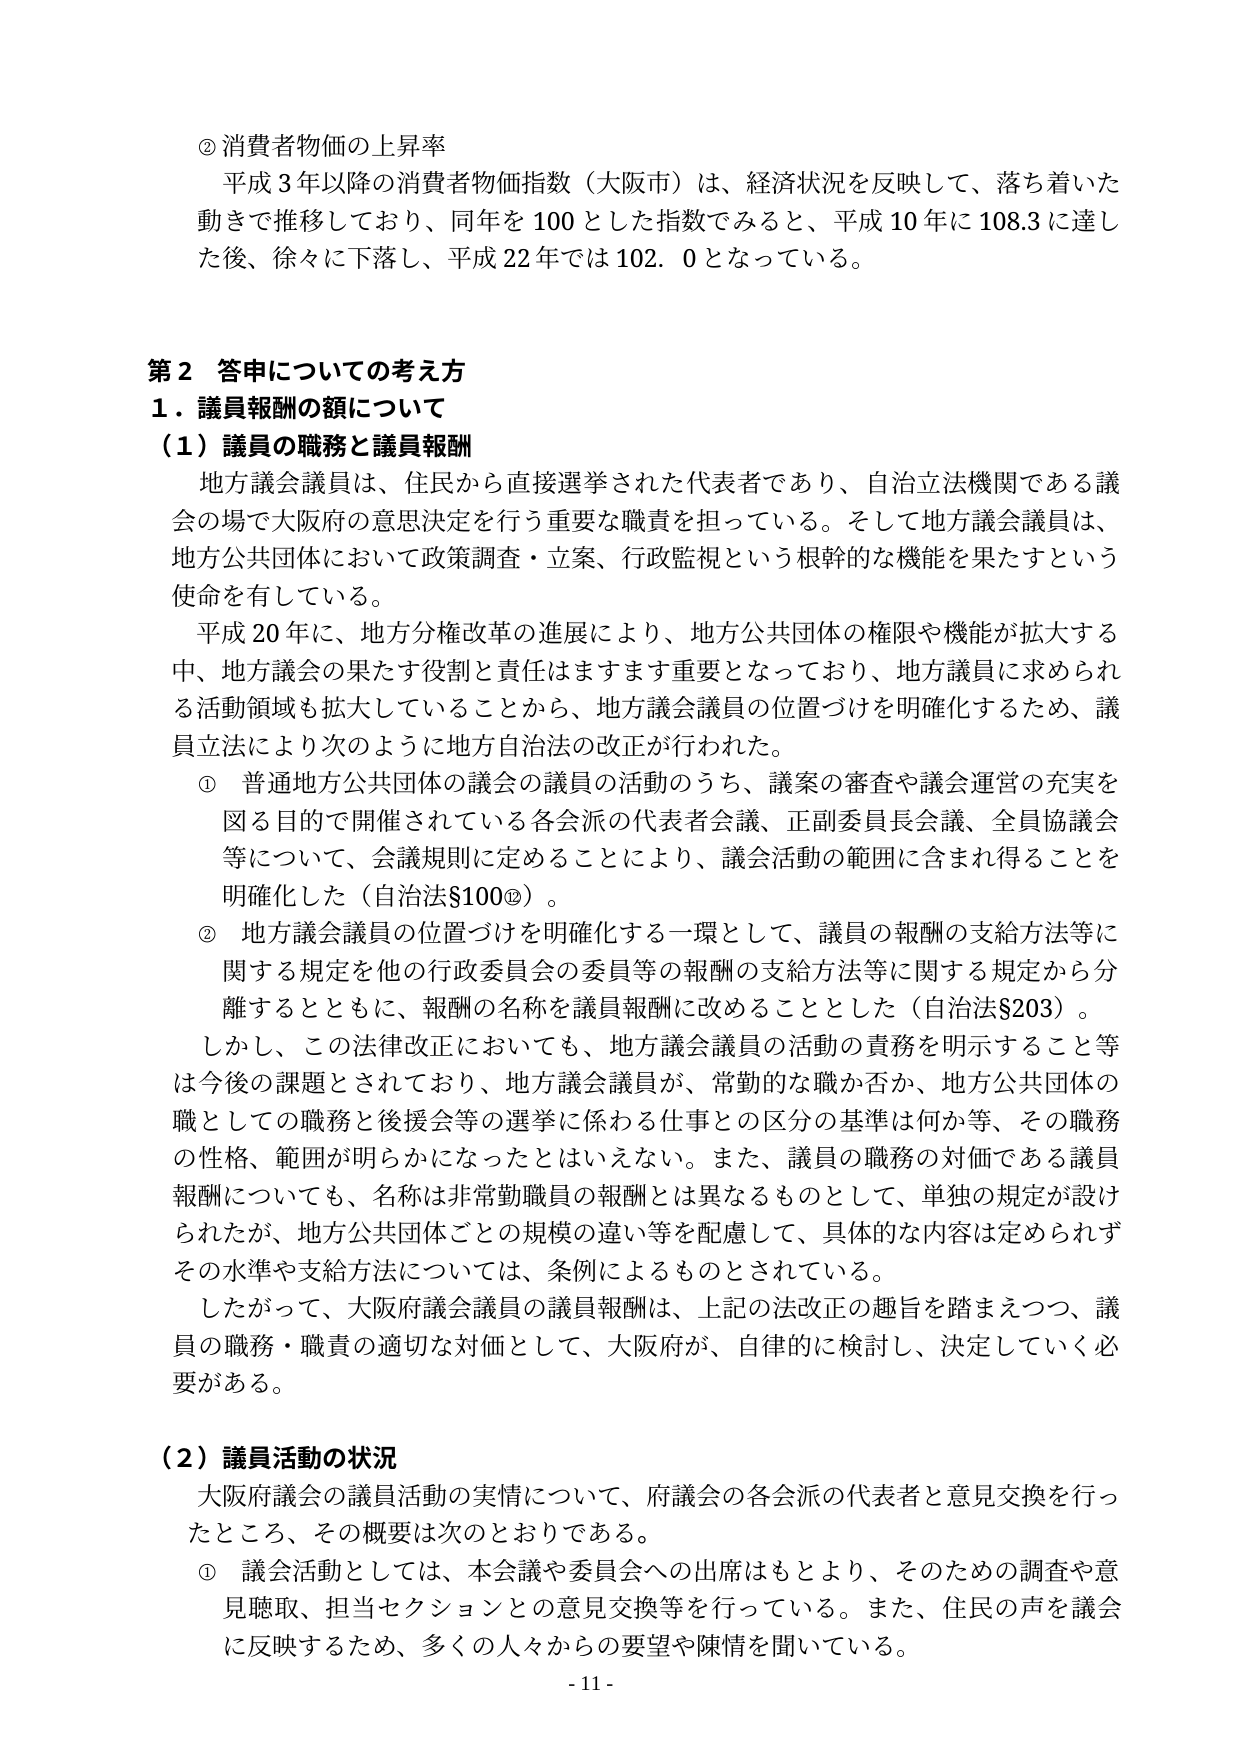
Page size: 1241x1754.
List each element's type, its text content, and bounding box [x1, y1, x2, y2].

text 平成3年以降の消費者物価指数（大阪市）は、経済状況を反映して、落ち着いた動きで推移しており、同年を100とした指数でみると、平成10年に108.3に達した後、徐々に下落し、平成22年では102．0となっている。 [173, 163, 1122, 276]
text ① 議会活動としては、本会議や委員会への出席はもとより、そのための調査や意見聴取、担当セクションとの意見交換等を行っている。また、住民の声を議会に反映するため、多くの人々からの要望や陳情を聞いている。 [198, 1551, 1122, 1663]
text ②消費者物価の上昇率 [148, 126, 1122, 163]
text 第2 答申についての考え方 [148, 351, 1122, 388]
text （２）議員活動の状況 [148, 1438, 1122, 1476]
text したがって、大阪府議会議員の議員報酬は、上記の法改正の趣旨を踏まえつつ、議員の職務・職責の適切な対価として、大阪府が、自律的に検討し、決定していく必要がある。 [148, 1288, 1122, 1401]
text 地方議会議員は、住民から直接選挙された代表者であり、自治立法機関である議会の場で大阪府の意思決定を行う重要な職責を担っている。そして地方議会議員は、地方公共団体において政策調査・立案、行政監視という根幹的な機能を果たすという使命を有している。 [148, 463, 1122, 613]
text しかし、この法律改正においても、地方議会議員の活動の責務を明示すること等は今後の課題とされており、地方議会議員が、常勤的な職か否か、地方公共団体の職としての職務と後援会等の選挙に係わる仕事との区分の基準は何か等、その職務の性格、範囲が明らかになったとはいえない。また、議員の職務の対価である議員報酬についても、名称は非常勤職員の報酬とは異なるものとして、単独の規定が設けられたが、地方公共団体ごとの規模の違い等を配慮して、具体的な内容は定められず、その水準や支給方法については、条例によるものとされている。 [148, 1026, 1122, 1288]
text 大阪府議会の議員活動の実情について、府議会の各会派の代表者と意見交換を行ったところ、その概要は次のとおりである。 [148, 1476, 1122, 1551]
text ① 普通地方公共団体の議会の議員の活動のうち、議案の審査や議会運営の充実を図る目的で開催されている各会派の代表者会議、正副委員長会議、全員協議会等について、会議規則に定めることにより、議会活動の範囲に含まれ得ることを明確化した（自治法§100⑫）。 [198, 763, 1122, 913]
text ② 地方議会議員の位置づけを明確化する一環として、議員の報酬の支給方法等に関する規定を他の行政委員会の委員等の報酬の支給方法等に関する規定から分離するとともに、報酬の名称を議員報酬に改めることとした（自治法§203）。 [198, 913, 1122, 1026]
text １．議員報酬の額について [148, 388, 1122, 426]
text 平成20年に、地方分権改革の進展により、地方公共団体の権限や機能が拡大する中、地方議会の果たす役割と責任はますます重要となっており、地方議員に求められる活動領域も拡大していることから、地方議会議員の位置づけを明確化するため、議員立法により次のように地方自治法の改正が行われた。 [171, 613, 1122, 763]
text （１）議員の職務と議員報酬 [148, 426, 1122, 463]
